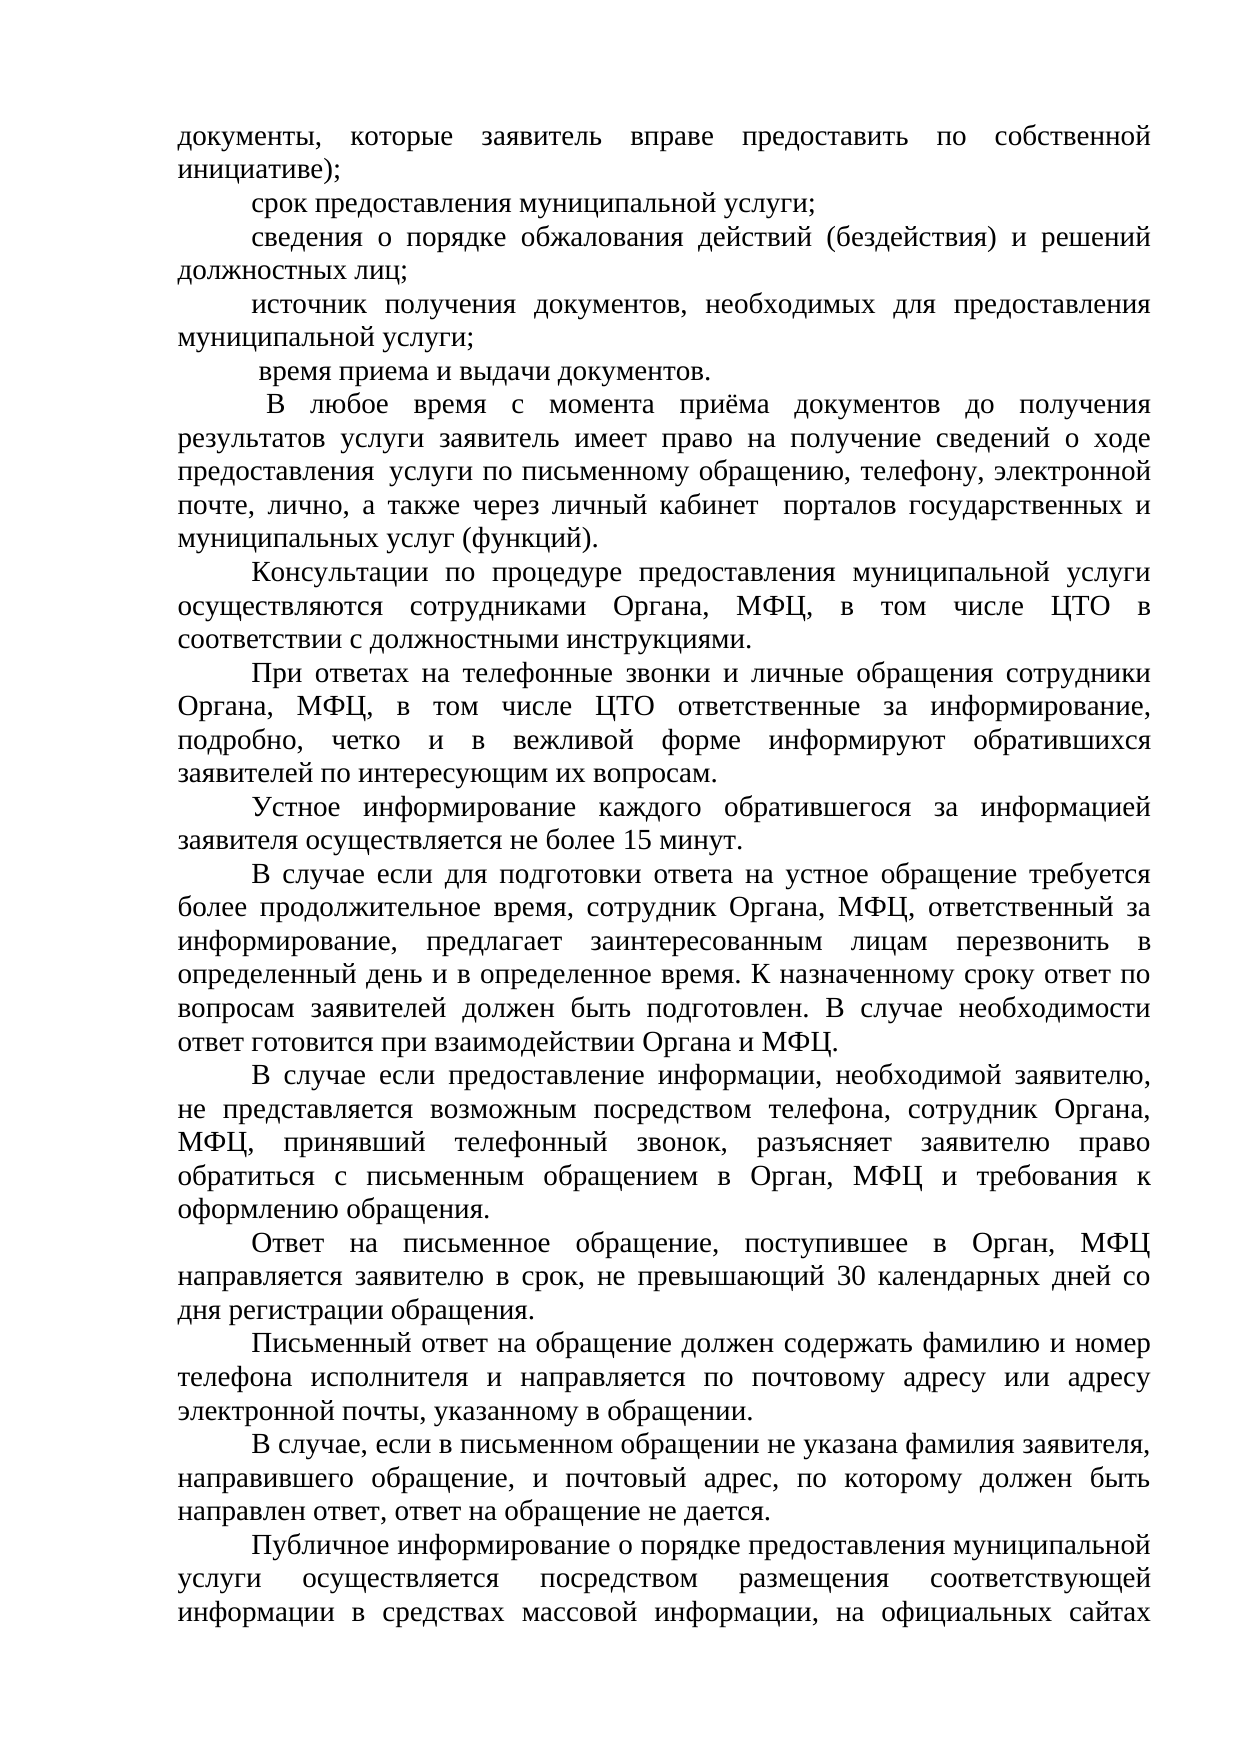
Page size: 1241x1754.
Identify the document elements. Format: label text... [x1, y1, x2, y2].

text В случае если предоставление информации, необходимой заявителю, не представляется возможным посредством телефона, сотрудник Органа, МФЦ, принявший телефонный звонок, разъясняет заявителю право обратиться с письменным обращением в Орган, МФЦ и требования к оформлению обращения. [177, 1057, 1152, 1225]
text Устное информирование каждого обратившегося за информацией заявителя осуществляется не более 15 минут. [177, 789, 1152, 856]
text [177, 1527, 1152, 1627]
text время приема и выдачи документов. [177, 353, 1152, 386]
text источник получения документов, необходимых для предоставления муниципальной услуги; [177, 286, 1152, 353]
text Консультации по процедуре предоставления муниципальной услуги осуществляются сотрудниками Органа, МФЦ, в том числе ЦТО в соответствии с должностными инструкциями. [177, 554, 1152, 655]
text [177, 118, 1152, 185]
text Письменный ответ на обращение должен содержать фамилию и номер телефона исполнителя и направляется по почтовому адресу или адресу электронной почты, указанному в обращении. [177, 1326, 1152, 1426]
text Ответ на письменное обращение, поступившее в Орган, МФЦ направляется заявителю в срок, не превышающий 30 календарных дней со дня регистрации обращения. [177, 1225, 1152, 1326]
text сведения о порядке обжалования действий (бездействия) и решений должностных лиц; [177, 219, 1152, 286]
text В любое время с момента приёма документов до получения результатов услуги заявитель имеет право на получение сведений о ходе предоставления услуги по письменному обращению, телефону, электронной почте, лично, а также через личный кабинет порталов государственных и муниципальных услуг (функций). [177, 386, 1152, 554]
text В случае, если в письменном обращении не указана фамилия заявителя, направившего обращение, и почтовый адрес, по которому должен быть направлен ответ, ответ на обращение не дается. [177, 1426, 1152, 1527]
text срок предоставления муниципальной услуги; [177, 185, 1152, 219]
text При ответах на телефонные звонки и личные обращения сотрудники Органа, МФЦ, в том числе ЦТО ответственные за информирование, подробно, четко и в вежливой форме информируют обратившихся заявителей по интересующим их вопросам. [177, 655, 1152, 789]
text В случае если для подготовки ответа на устное обращение требуется более продолжительное время, сотрудник Органа, МФЦ, ответственный за информирование, предлагает заинтересованным лицам перезвонить в определенный день и в определенное время. К назначенному сроку ответ по вопросам заявителей должен быть подготовлен. В случае необходимости ответ готовится при взаимодействии Органа и МФЦ. [177, 856, 1152, 1057]
